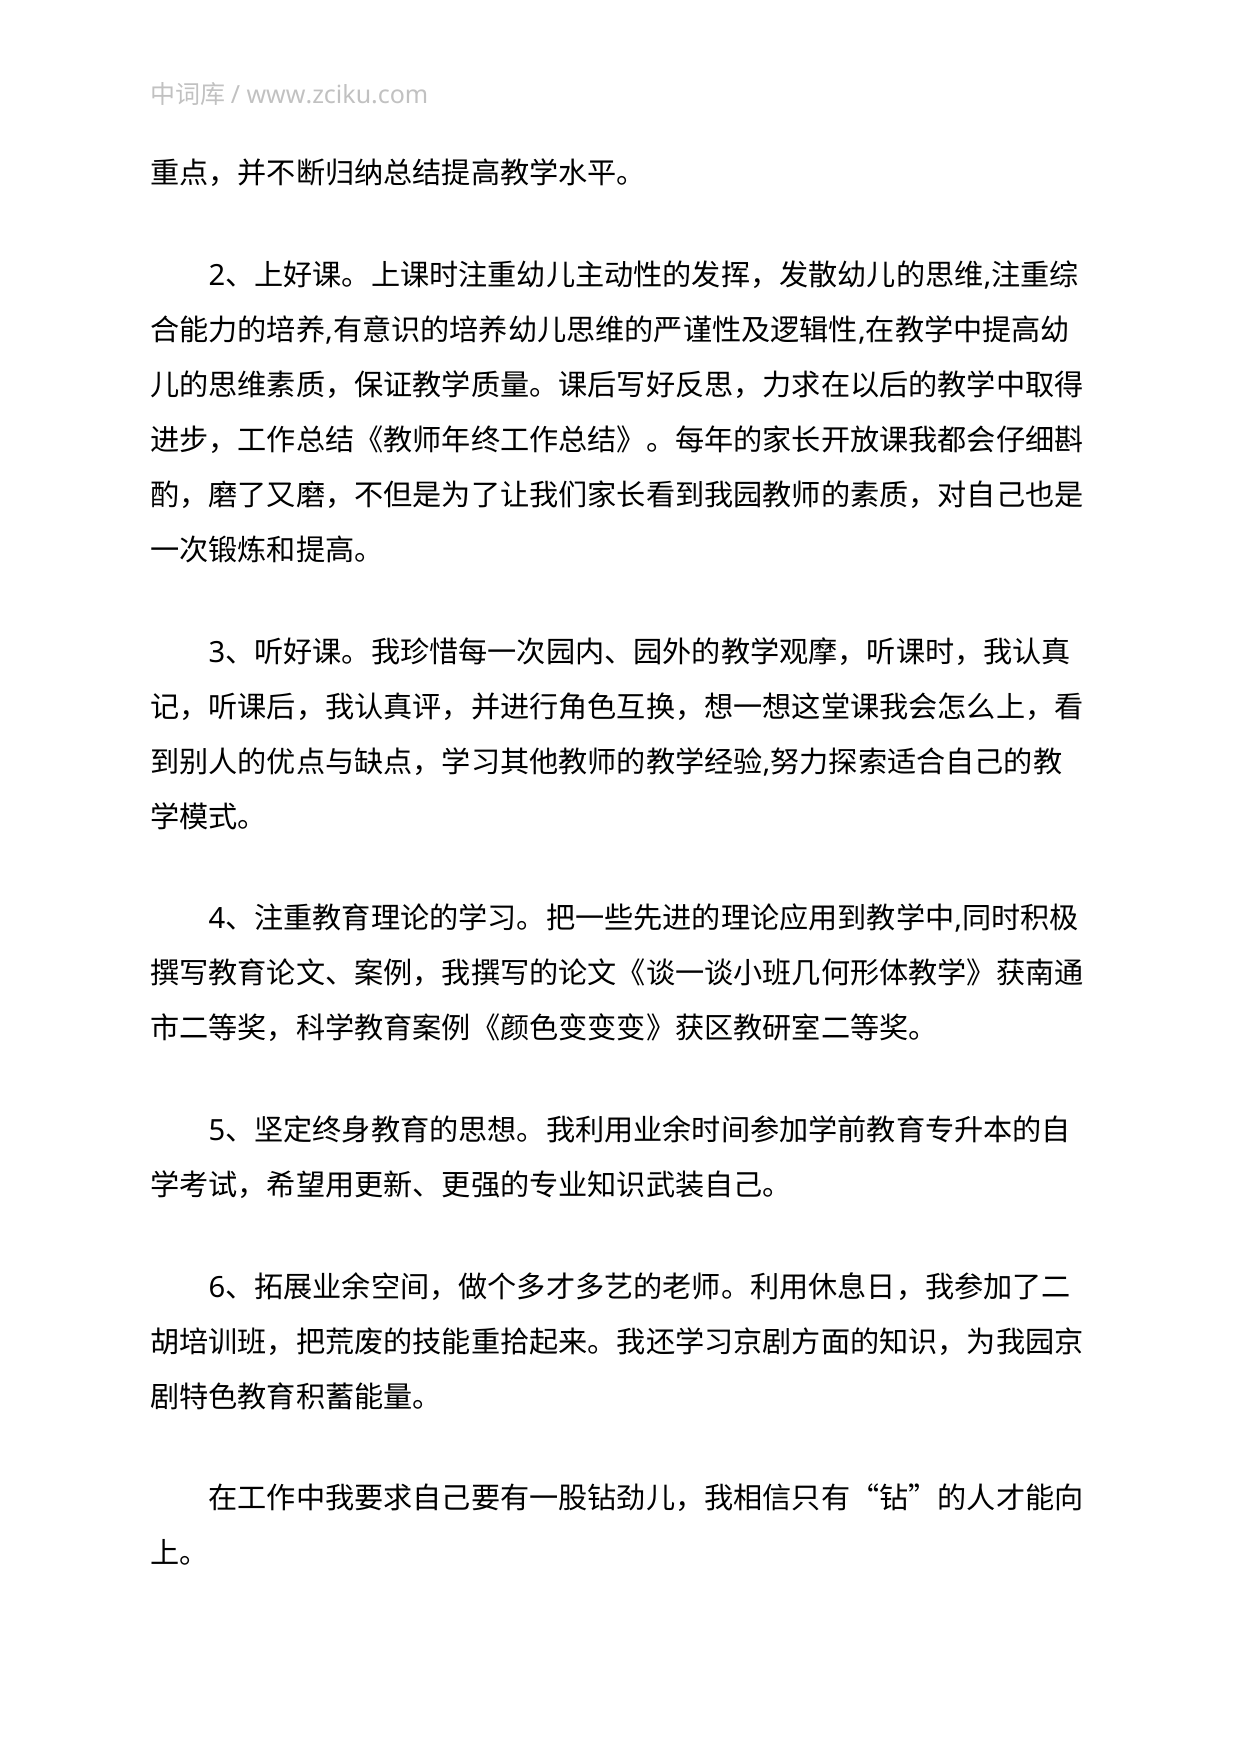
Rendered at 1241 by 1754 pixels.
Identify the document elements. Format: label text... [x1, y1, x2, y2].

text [150, 150, 1090, 192]
text 4、注重教育理论的学习。把一些先进的理论应用到教学中,同时积极撰写教育论文、案例，我撰写的论文《谈一谈小班几何形体教学》获南通市二等奖，科学教育案例《颜色变变变》获区教研室二等奖。 [150, 895, 1090, 1047]
text 5、坚定终身教育的思想。我利用业余时间参加学前教育专升本的自学考试，希望用更新、更强的专业知识武装自己。 [150, 1107, 1090, 1204]
text 在工作中我要求自己要有一股钻劲儿，我相信只有“钻”的人才能向上。 [150, 1475, 1090, 1572]
text 6、拓展业余空间，做个多才多艺的老师。利用休息日，我参加了二胡培训班，把荒废的技能重拾起来。我还学习京剧方面的知识，为我园京剧特色教育积蓄能量。 [150, 1263, 1090, 1416]
text 2、上好课。上课时注重幼儿主动性的发挥，发散幼儿的思维,注重综合能力的培养,有意识的培养幼儿思维的严谨性及逻辑性,在教学中提高幼儿的思维素质，保证教学质量。课后写好反思，力求在以后的教学中取得进步，工作总结《教师年终工作总结》。每年的家长开放课我都会仔细斟酌，磨了又磨，不但是为了让我们家长看到我园教师的素质，对自己也是一次锻炼和提高。 [150, 252, 1090, 569]
text 3、听好课。我珍惜每一次园内、园外的教学观摩，听课时，我认真记，听课后，我认真评，并进行角色互换，想一想这堂课我会怎么上，看到别人的优点与缺点，学习其他教师的教学经验,努力探索适合自己的教学模式。 [150, 628, 1090, 835]
